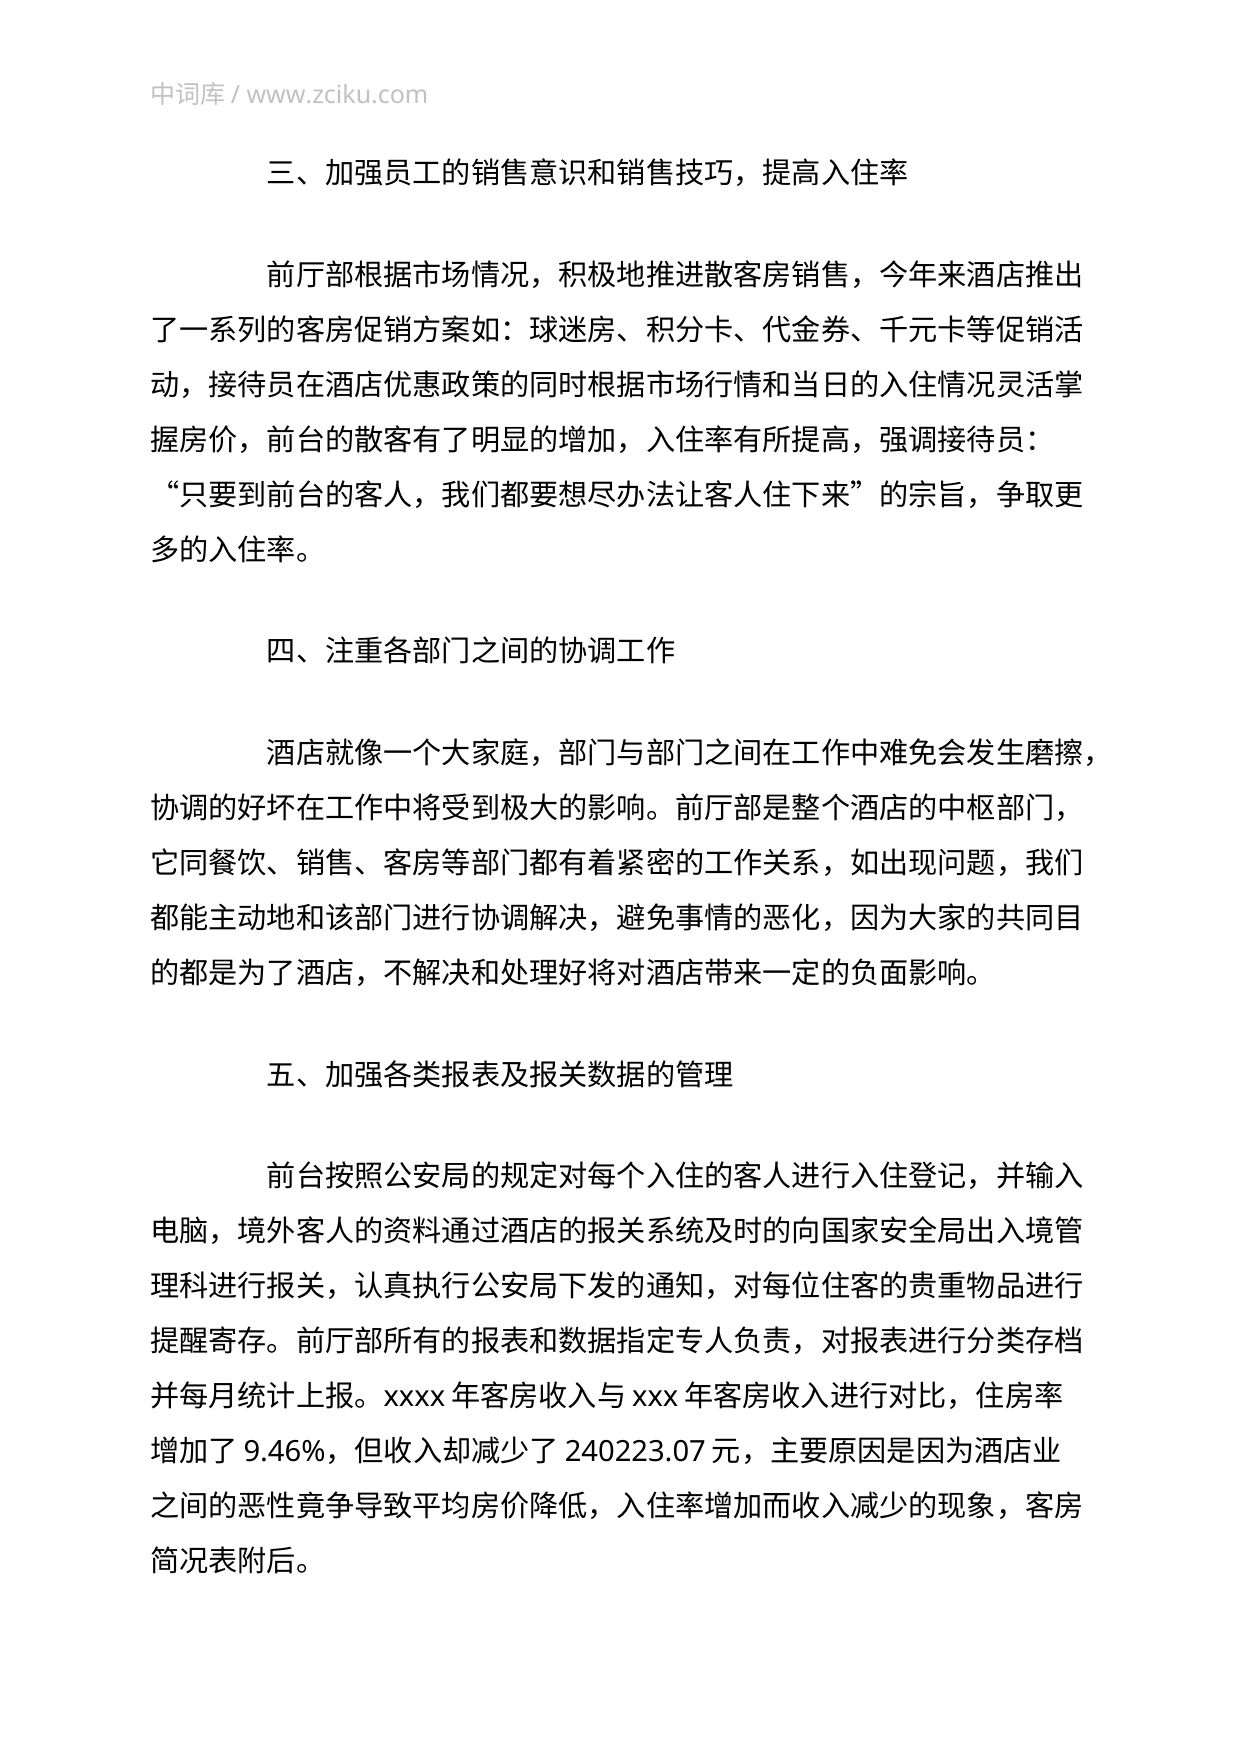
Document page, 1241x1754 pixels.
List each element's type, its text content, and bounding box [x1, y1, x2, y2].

text 三、加强员工的销售意识和销售技巧，提高入住率 [150, 150, 1090, 192]
text 四、注重各部门之间的协调工作 [150, 628, 1090, 670]
text 酒店就像一个大家庭，部门与部门之间在工作中难免会发生磨擦，协调的好坏在工作中将受到极大的影响。前厅部是整个酒店的中枢部门，它同餐饮、销售、客房等部门都有着紧密的工作关系，如出现问题，我们都能主动地和该部门进行协调解决，避免事情的恶化，因为大家的共同目的都是为了酒店，不解决和处理好将对酒店带来一定的负面影响。 [150, 730, 1090, 992]
text 前台按照公安局的规定对每个入住的客人进行入住登记，并输入电脑，境外客人的资料通过酒店的报关系统及时的向国家安全局出入境管理科进行报关，认真执行公安局下发的通知，对每位住客的贵重物品进行提醒寄存。前厅部所有的报表和数据指定专人负责，对报表进行分类存档并每月统计上报。xxxx年客房收入与xxx年客房收入进行对比，住房率增加了9.46%，但收入却减少了240223.07元，主要原因是因为酒店业之间的恶性竟争导致平均房价降低，入住率增加而收入减少的现象，客房简况表附后。 [150, 1153, 1090, 1580]
text 五、加强各类报表及报关数据的管理 [150, 1051, 1090, 1093]
text 前厅部根据市场情况，积极地推进散客房销售，今年来酒店推出了一系列的客房促销方案如：球迷房、积分卡、代金券、千元卡等促销活动，接待员在酒店优惠政策的同时根据市场行情和当日的入住情况灵活掌握房价，前台的散客有了明显的增加，入住率有所提高，强调接待员：“只要到前台的客人，我们都要想尽办法让客人住下来”的宗旨，争取更多的入住率。 [150, 252, 1090, 568]
